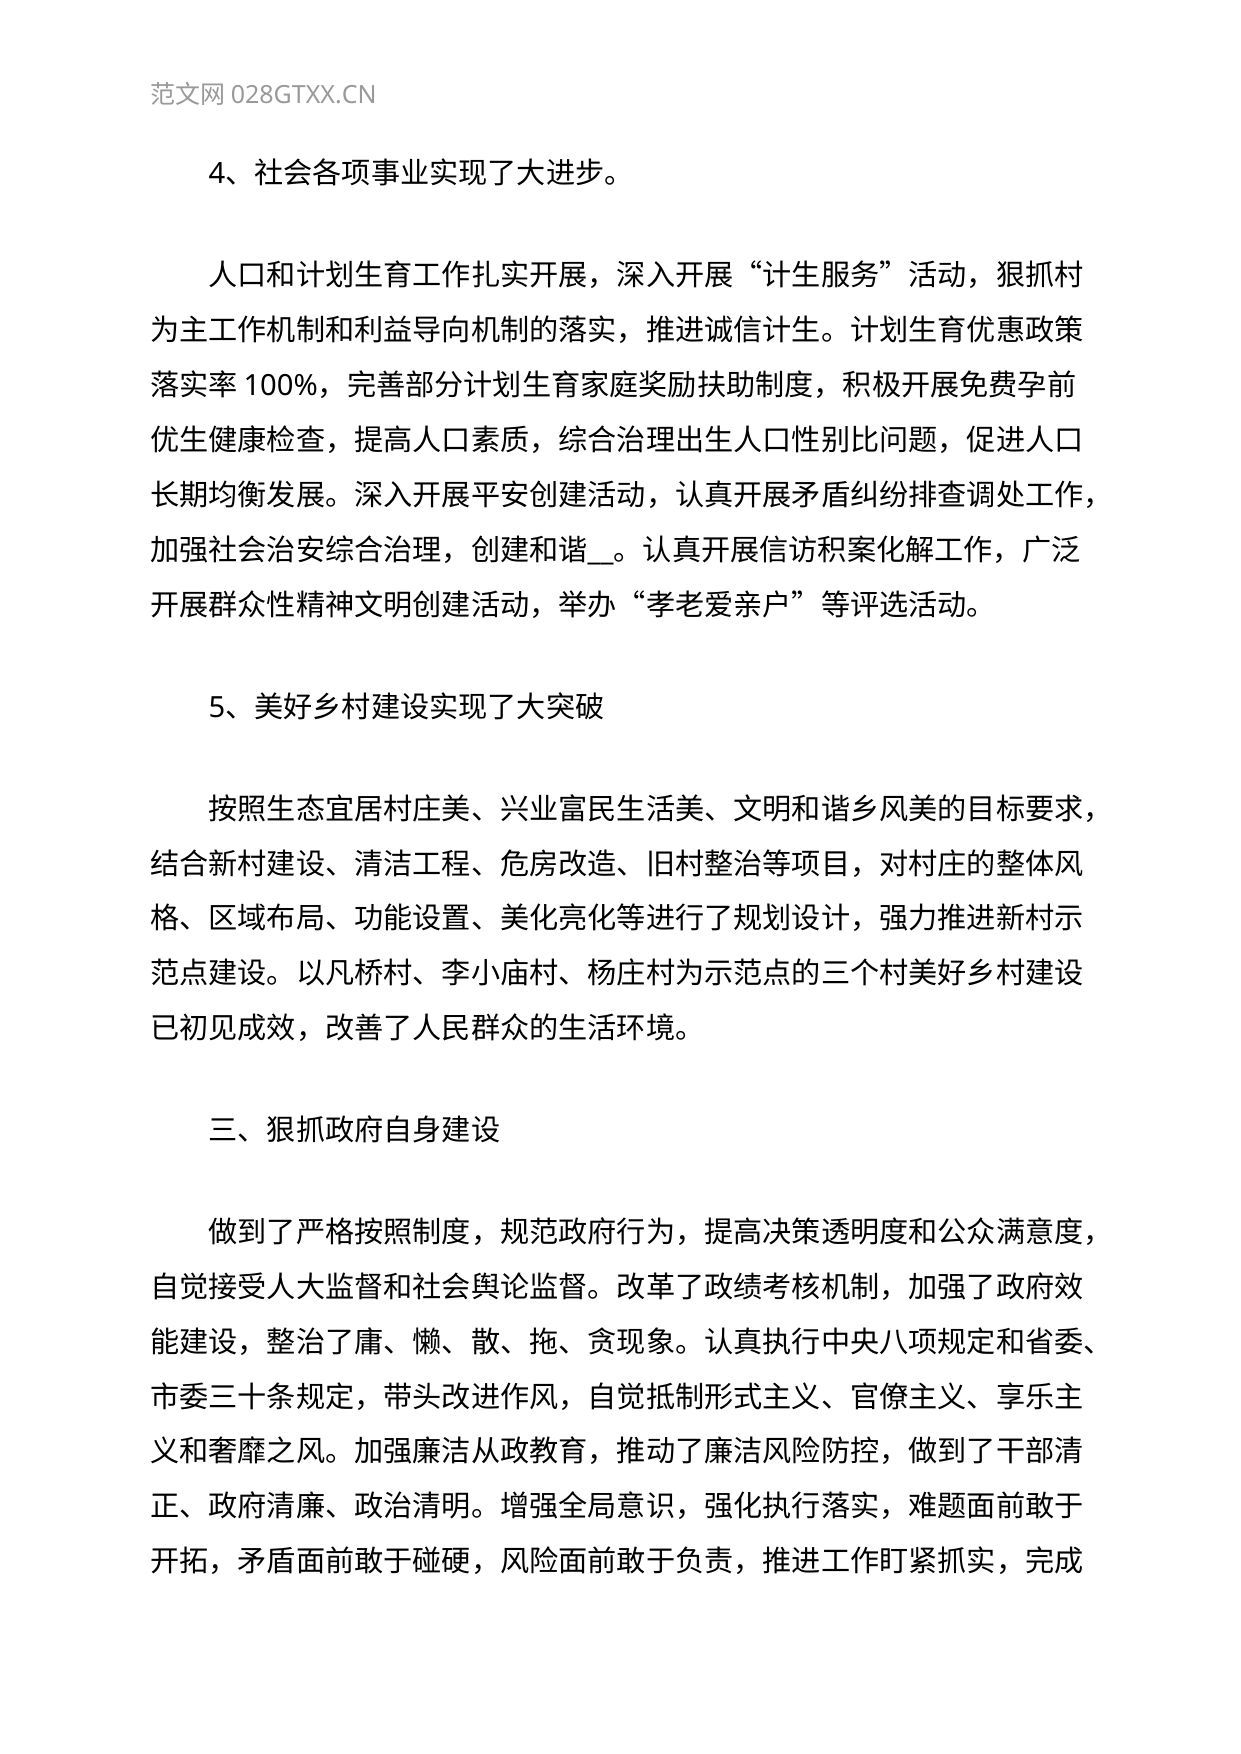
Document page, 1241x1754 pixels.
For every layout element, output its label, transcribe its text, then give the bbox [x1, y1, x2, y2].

text 三、狠抓政府自身建设 [150, 1107, 1090, 1149]
text 人口和计划生育工作扎实开展，深入开展“计生服务”活动，狠抓村为主工作机制和利益导向机制的落实，推进诚信计生。计划生育优惠政策落实率100%，完善部分计划生育家庭奖励扶助制度，积极开展免费孕前优生健康检查，提高人口素质，综合治理出生人口性别比问题，促进人口长期均衡发展。深入开展平安创建活动，认真开展矛盾纠纷排查调处工作，加强社会治安综合治理，创建和谐__。认真开展信访积案化解工作，广泛开展群众性精神文明创建活动，举办“孝老爱亲户”等评选活动。 [150, 252, 1090, 624]
text 按照生态宜居村庄美、兴业富民生活美、文明和谐乡风美的目标要求，结合新村建设、清洁工程、危房改造、旧村整治等项目，对村庄的整体风格、区域布局、功能设置、美化亮化等进行了规划设计，强力推进新村示范点建设。以凡桥村、李小庙村、杨庄村为示范点的三个村美好乡村建设已初见成效，改善了人民群众的生活环境。 [150, 785, 1090, 1047]
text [150, 1208, 1090, 1580]
text 4、社会各项事业实现了大进步。 [150, 150, 1090, 192]
text 5、美好乡村建设实现了大突破 [150, 683, 1090, 726]
